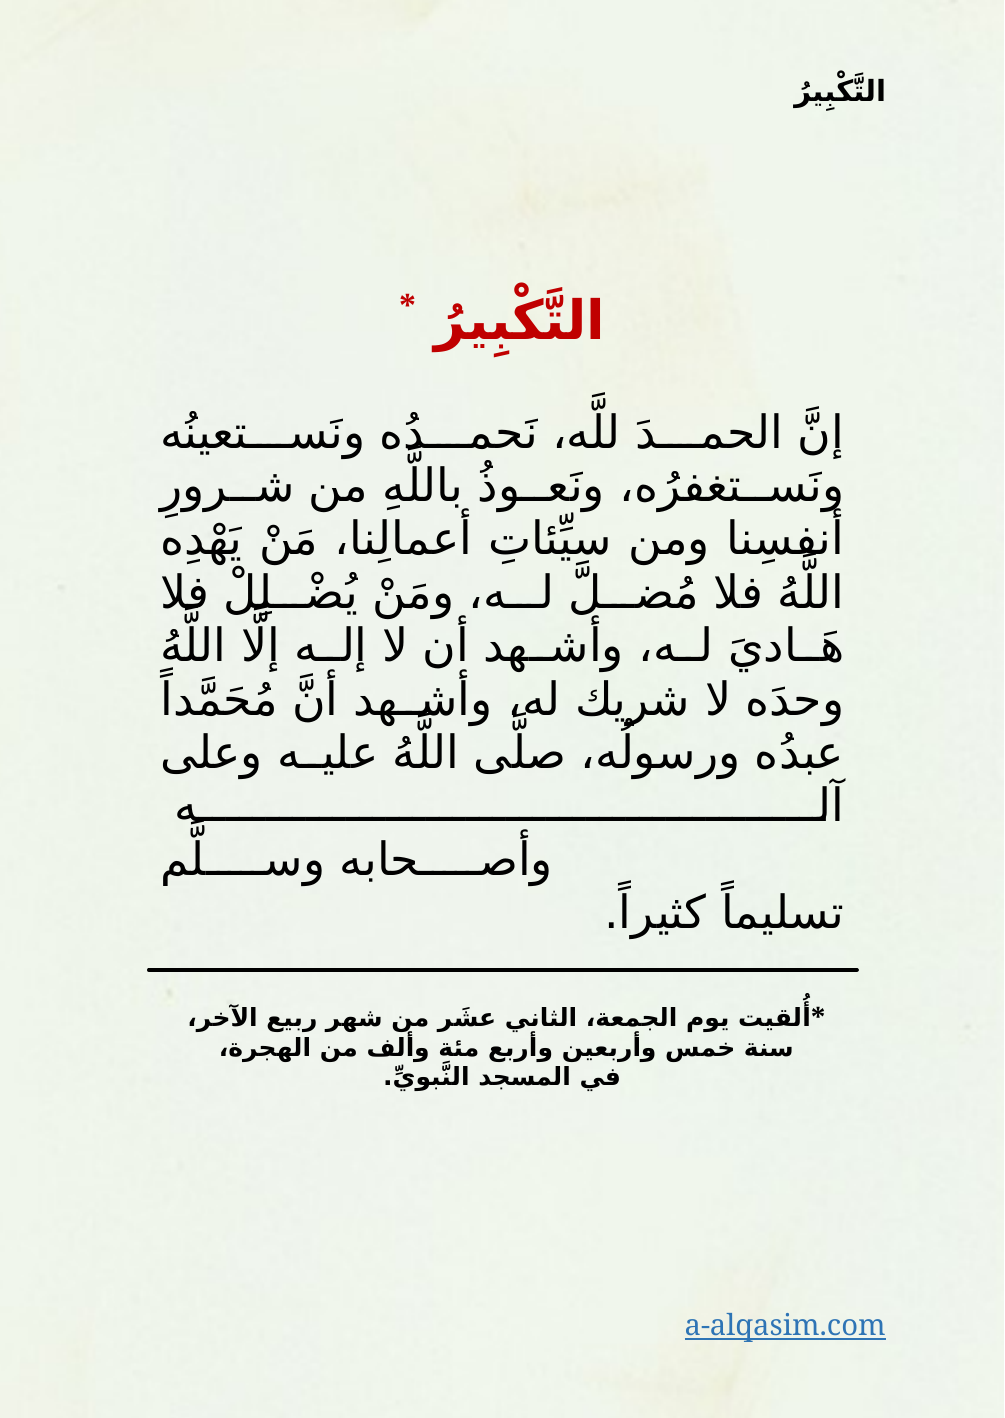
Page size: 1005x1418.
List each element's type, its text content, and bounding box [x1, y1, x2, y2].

subtitle *أُلقيت يوم الجمعة، الثاني عشَر من شهر ربيع الآخر، سنة خمس وأربعين وأربع مئة وألف من الهجرة، في المسجد النَّبويِّ. [118, 396, 886, 1091]
picture [0, 0, 1004, 1418]
subtitle التَّكْبِيرُ * [118, 284, 886, 352]
